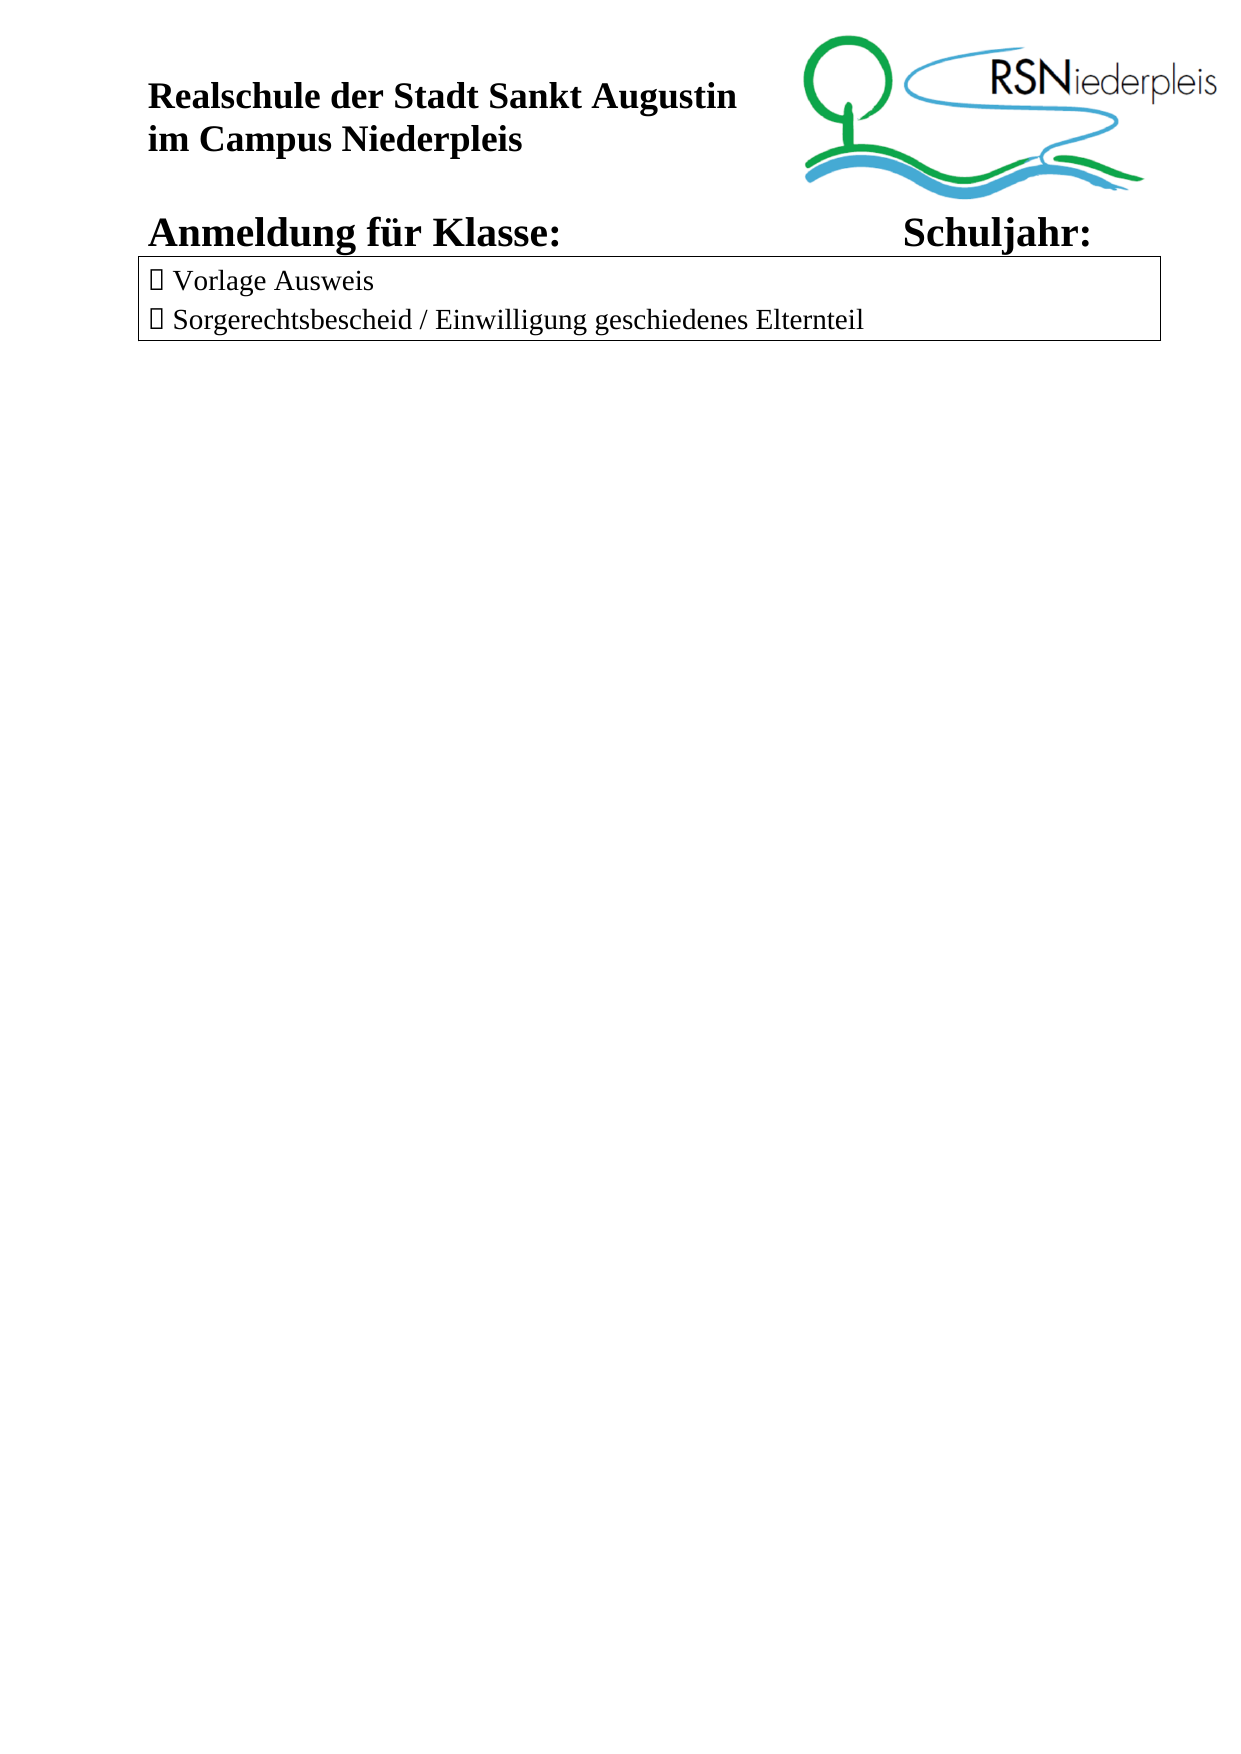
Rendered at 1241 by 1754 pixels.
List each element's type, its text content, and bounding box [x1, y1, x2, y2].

picture [784, 28, 1219, 204]
text  Vorlage Ausweis [139, 257, 1160, 296]
text  Sorgerechtsbescheid / Einwilligung geschiedenes Elternteil [139, 296, 1160, 340]
